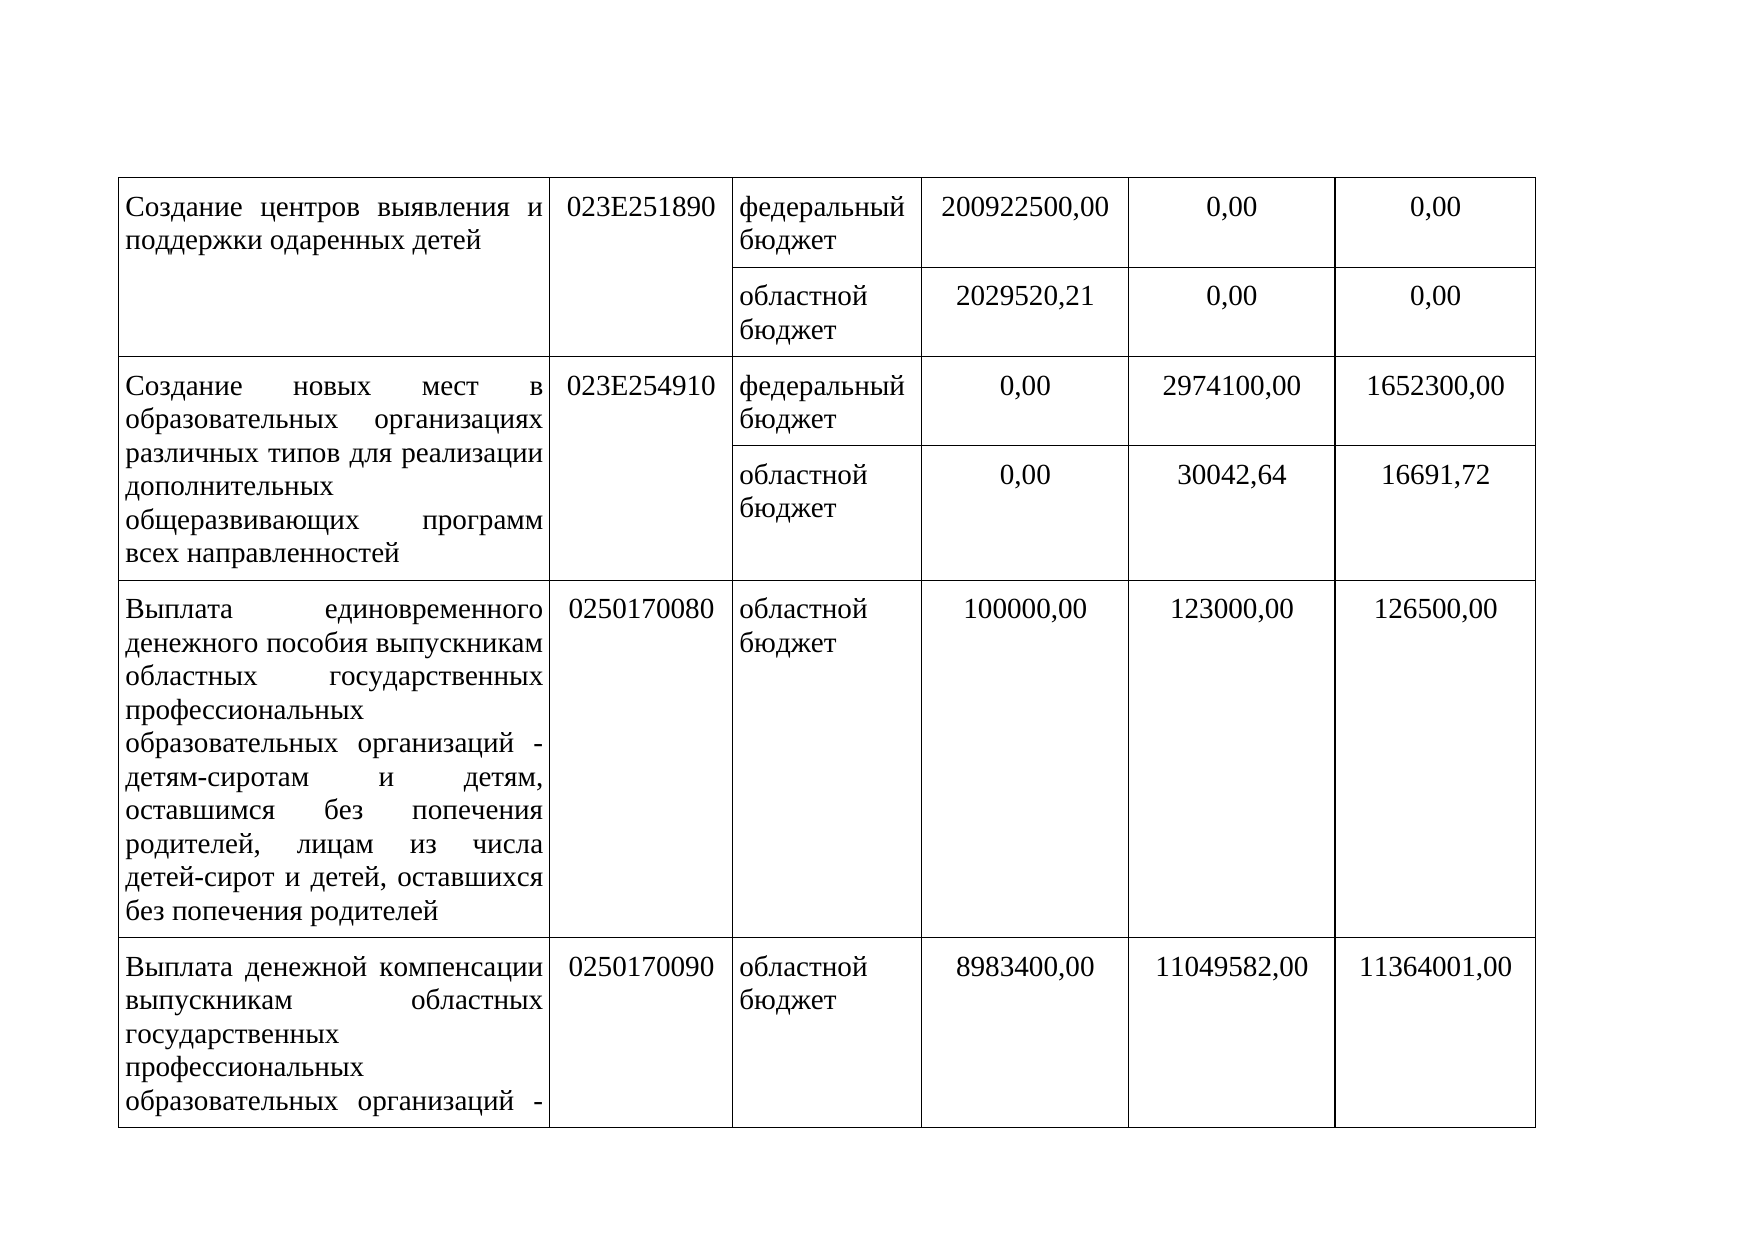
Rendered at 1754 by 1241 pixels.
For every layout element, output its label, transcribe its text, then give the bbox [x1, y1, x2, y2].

table_cell 0250170080 [550, 581, 732, 937]
table_cell 0,00 [1129, 268, 1334, 356]
table_cell Создание центров выявления и поддержки одаренных детей [119, 178, 549, 356]
table_cell 123000,00 [1129, 581, 1334, 937]
table_cell областной бюджет [733, 581, 921, 937]
table_cell 126500,00 [1336, 581, 1535, 937]
table_cell 200922500,00 [922, 178, 1128, 267]
table_cell 11049582,00 [1129, 938, 1334, 1127]
table_cell 0,00 [922, 446, 1128, 579]
table_cell 0,00 [1129, 178, 1334, 267]
table_cell 30042,64 [1129, 446, 1334, 579]
table_cell 2974100,00 [1129, 357, 1334, 445]
table_cell 0,00 [922, 357, 1128, 445]
table_cell 023E254910 [550, 357, 732, 579]
table_cell Создание новых мест в образовательных организациях различных типов для реализации дополнительных общеразвивающих программ всех направленностей [119, 357, 549, 579]
table_cell 2029520,21 [922, 268, 1128, 356]
table_cell федеральный бюджет [733, 357, 921, 445]
table_cell 0,00 [1336, 178, 1535, 267]
table_cell 0,00 [1336, 268, 1535, 356]
table_cell 100000,00 [922, 581, 1128, 937]
table_cell областной бюджет [733, 268, 921, 356]
table_cell 023E251890 [550, 178, 732, 356]
table_cell областной бюджет [733, 446, 921, 579]
table_cell 1652300,00 [1336, 357, 1535, 445]
table_cell федеральный бюджет [733, 178, 921, 267]
table_cell 0250170090 [550, 938, 732, 1127]
table_cell 11364001,00 [1336, 938, 1535, 1127]
table_cell 16691,72 [1336, 446, 1535, 579]
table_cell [119, 938, 549, 1127]
table_cell 8983400,00 [922, 938, 1128, 1127]
table_cell Выплата единовременного денежного пособия выпускникам областных государственных профессиональных образовательных организаций - детям-сиротам и детям, оставшимся без попечения родителей, лицам из числа детей-сирот и детей, оставшихся без попечения родителей [119, 581, 549, 937]
table_cell областной бюджет [733, 938, 921, 1127]
